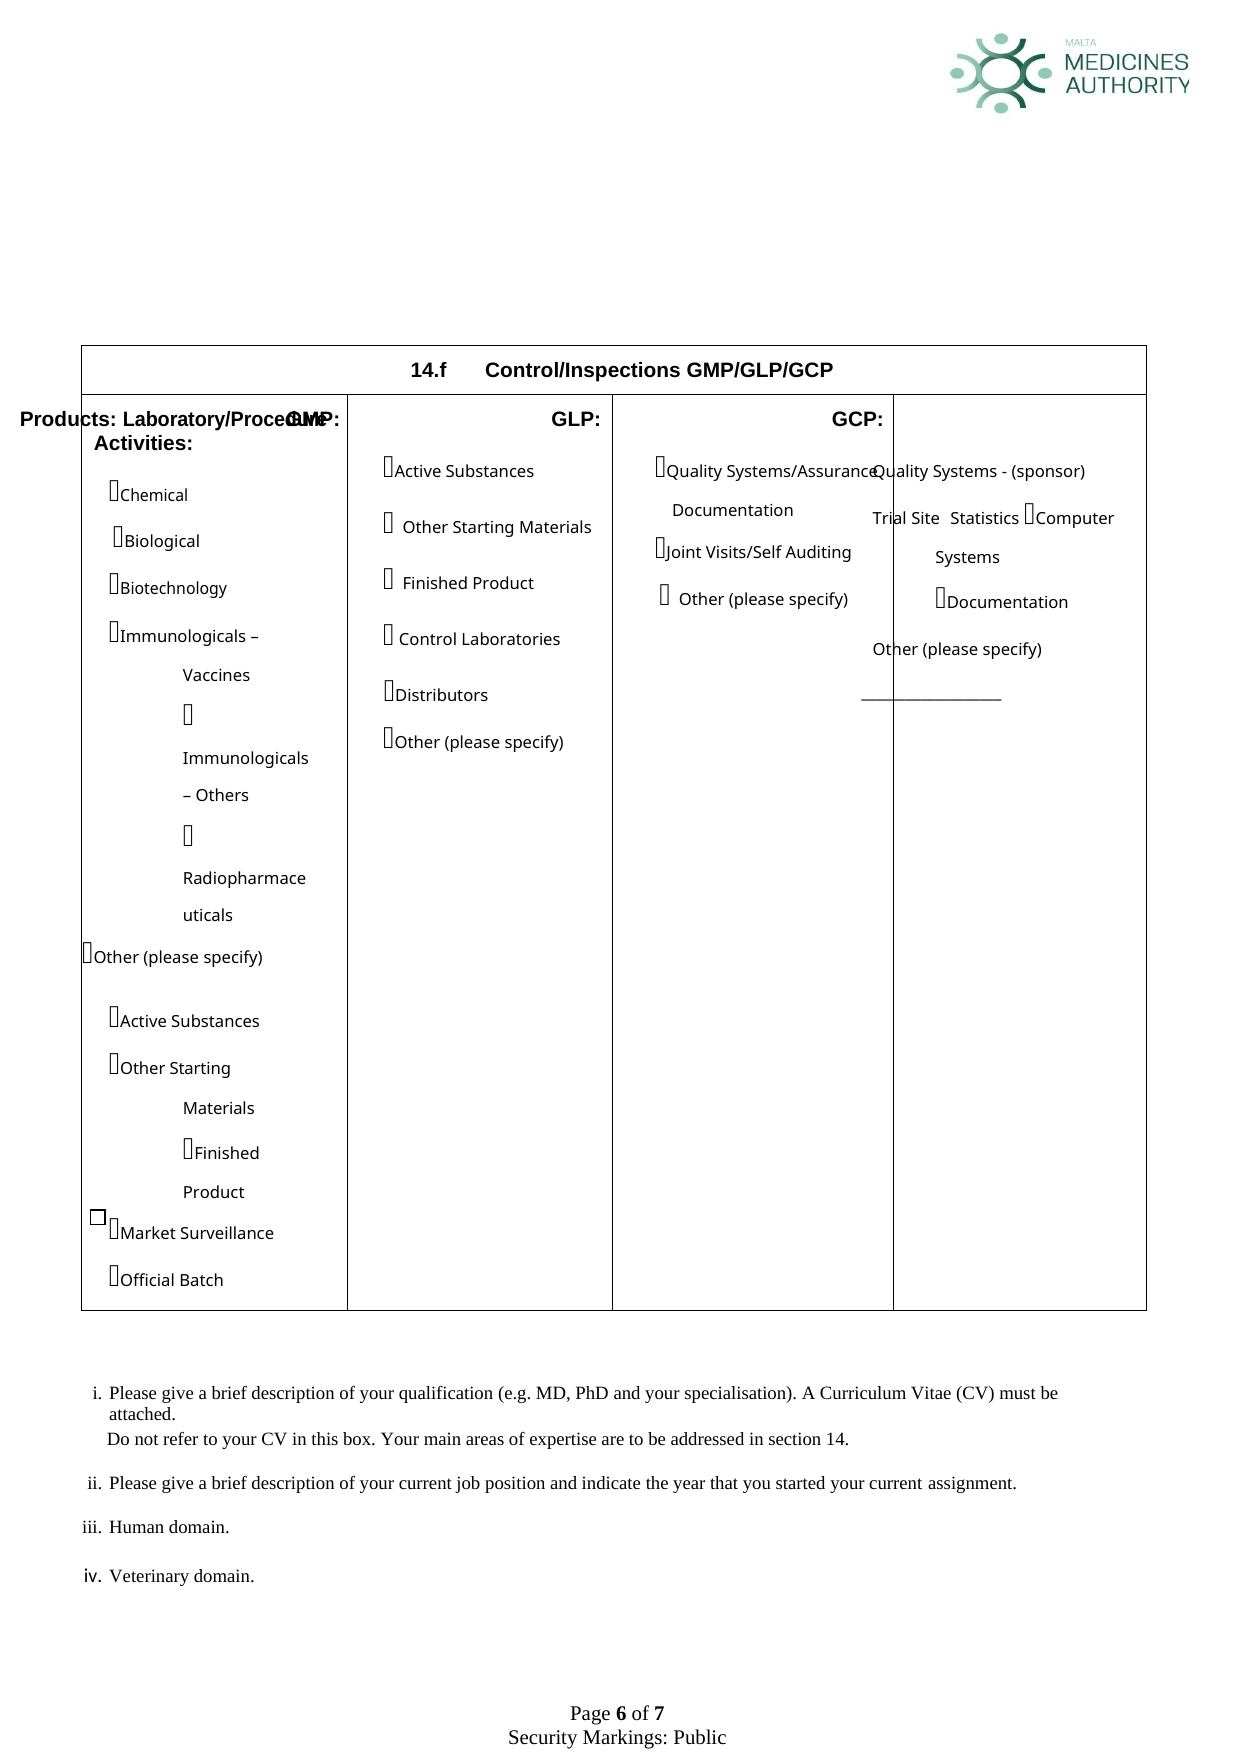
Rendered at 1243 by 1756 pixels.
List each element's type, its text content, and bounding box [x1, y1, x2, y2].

table_cell GLP: Quality Systems/Assurance Documentation Joint Visits/Self Auditing Other (please specify) [613, 395, 893, 1310]
table_cell Products: Laboratory/Procedure Activities: Chemical Biological Biotechnology Immunologicals – Vaccines Immunologicals – Others Radiopharmaceuticals Other (please specify) Active Substances Other Starting Materials Finished Product Market Surveillance Official Batch [82, 395, 347, 1310]
table_cell GMP: Active Substances Other Starting Materials Finished Product Control Laboratories Distributors Other (please specify) [348, 395, 612, 1310]
list Veterinary domain. [102, 1563, 1170, 1587]
table_header 14.f Control/Inspections GMP/GLP/GCP [82, 346, 1146, 394]
list Please give a brief description of your qualification (e.g. MD, PhD and your specialisation). A Curriculum Vitae (CV) must be attached. [102, 1382, 1076, 1425]
picture [948, 31, 1189, 116]
table_cell GCP: Quality Systems - (sponsor) Trial Site Statistics Computer Systems Documentation Other (please specify) ___________________ [894, 395, 1146, 1310]
text Do not refer to your CV in this box. Your main areas of expertise are to be addressed in section 14. [102, 1428, 1076, 1450]
list Please give a brief description of your current job position and indicate the year that you started your current assignment. [102, 1472, 1170, 1494]
list Human domain. [102, 1516, 1170, 1538]
